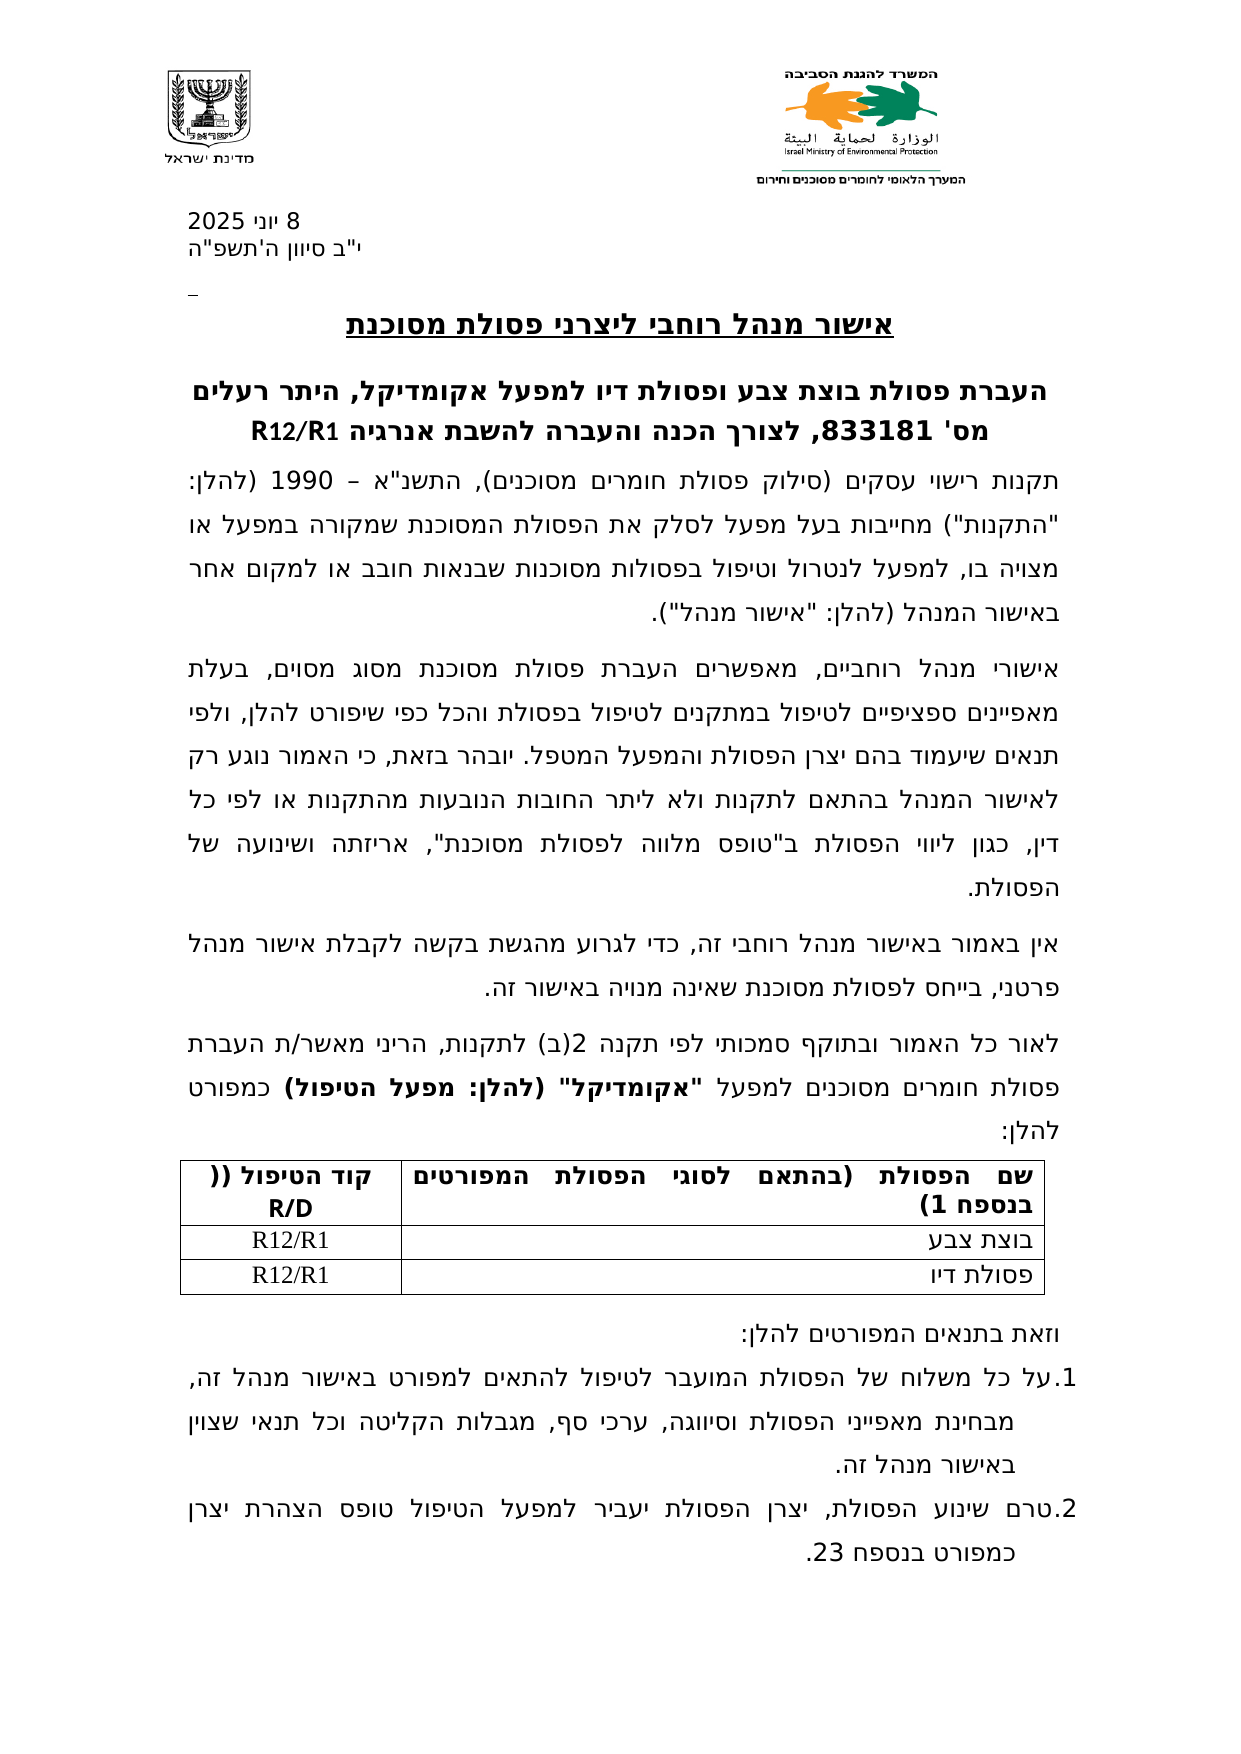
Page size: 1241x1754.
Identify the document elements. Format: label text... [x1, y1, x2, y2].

picture [76, 40, 1053, 207]
text אישורי מנהל רוחביים, מאפשרים העברת פסולת מסוכנת מסוג מסוים, בעלת מאפיינים ספציפיים לטיפול במתקנים לטיפול בפסולת והכל כפי שיפורט להלן, ולפי תנאים שיעמוד בהם יצרן הפסולת והמפעל המטפל. יובהר בזאת, כי האמור נוגע רק לאישור המנהל בהתאם לתקנות ולא ליתר החובות הנובעות מהתקנות או לפי כל דין, כגון ליווי הפסולת ב"טופס מלווה לפסולת מסוכנת", אריזתה ושינועה של הפסולת. [187, 654, 1060, 902]
table_header קוד הטיפול ((R/D [181, 1161, 401, 1224]
text ‏‏8 יוני 2025 [187, 150, 1053, 235]
table_cell בוצת צבע [402, 1226, 1044, 1259]
subtitle העברת פסולת בוצת צבע ופסולת דיו למפעל אקומדיקל, היתר רעלים מס' 833181, לצורך הכנה והעברה להשבת אנרגיה R12/R1 [187, 375, 1053, 448]
table_header שם הפסולת (בהתאם לסוגי הפסולת המפורטים בנספח 1) [402, 1161, 1044, 1224]
list טרם שינוע הפסולת, יצרן הפסולת יעביר למפעל הטיפול טופס הצהרת יצרן כמפורט בנספח 23. [187, 1494, 1053, 1567]
text וזאת בתנאים המפורטים להלן: [232, 1319, 1060, 1349]
text ‏‏‏‏‏י"ב סיוון ה'תשפ"ה [187, 235, 1053, 262]
text אין באמור באישור מנהל רוחבי זה, כדי לגרוע מהגשת בקשה לקבלת אישור מנהל פרטני, בייחס לפסולת מסוכנת שאינה מנויה באישור זה. [187, 929, 1060, 1002]
text לאור כל האמור ובתוקף סמכותי לפי תקנה 2(ב) לתקנות, הריני מאשר/ת העברת פסולת חומרים מסוכנים למפעל "אקומדיקל" (להלן: מפעל הטיפול) כמפורט להלן: [187, 1029, 1060, 1146]
text תקנות רישוי עסקים (סילוק פסולת חומרים מסוכנים), התשנ"א – 1990 (להלן: "התקנות") מחייבות בעל מפעל לסלק את הפסולת המסוכנת שמקורה במפעל או מצויה בו, למפעל לנטרול וטיפול בפסולות מסוכנות שבנאות חובב או למקום אחר באישור המנהל (להלן: "אישור מנהל"). [187, 466, 1060, 627]
subtitle אישור מנהל רוחבי ליצרני פסולת מסוכנת [187, 307, 1053, 341]
table_cell R12/R1 [181, 1226, 401, 1259]
table_cell פסולת דיו [402, 1260, 1044, 1293]
list על כל משלוח של הפסולת המועבר לטיפול להתאים למפורט באישור מנהל זה, מבחינת מאפייני הפסולת וסיווגה, ערכי סף, מגבלות הקליטה וכל תנאי שצוין באישור מנהל זה. [187, 1363, 1053, 1480]
table_cell R12/R1 [181, 1260, 401, 1293]
